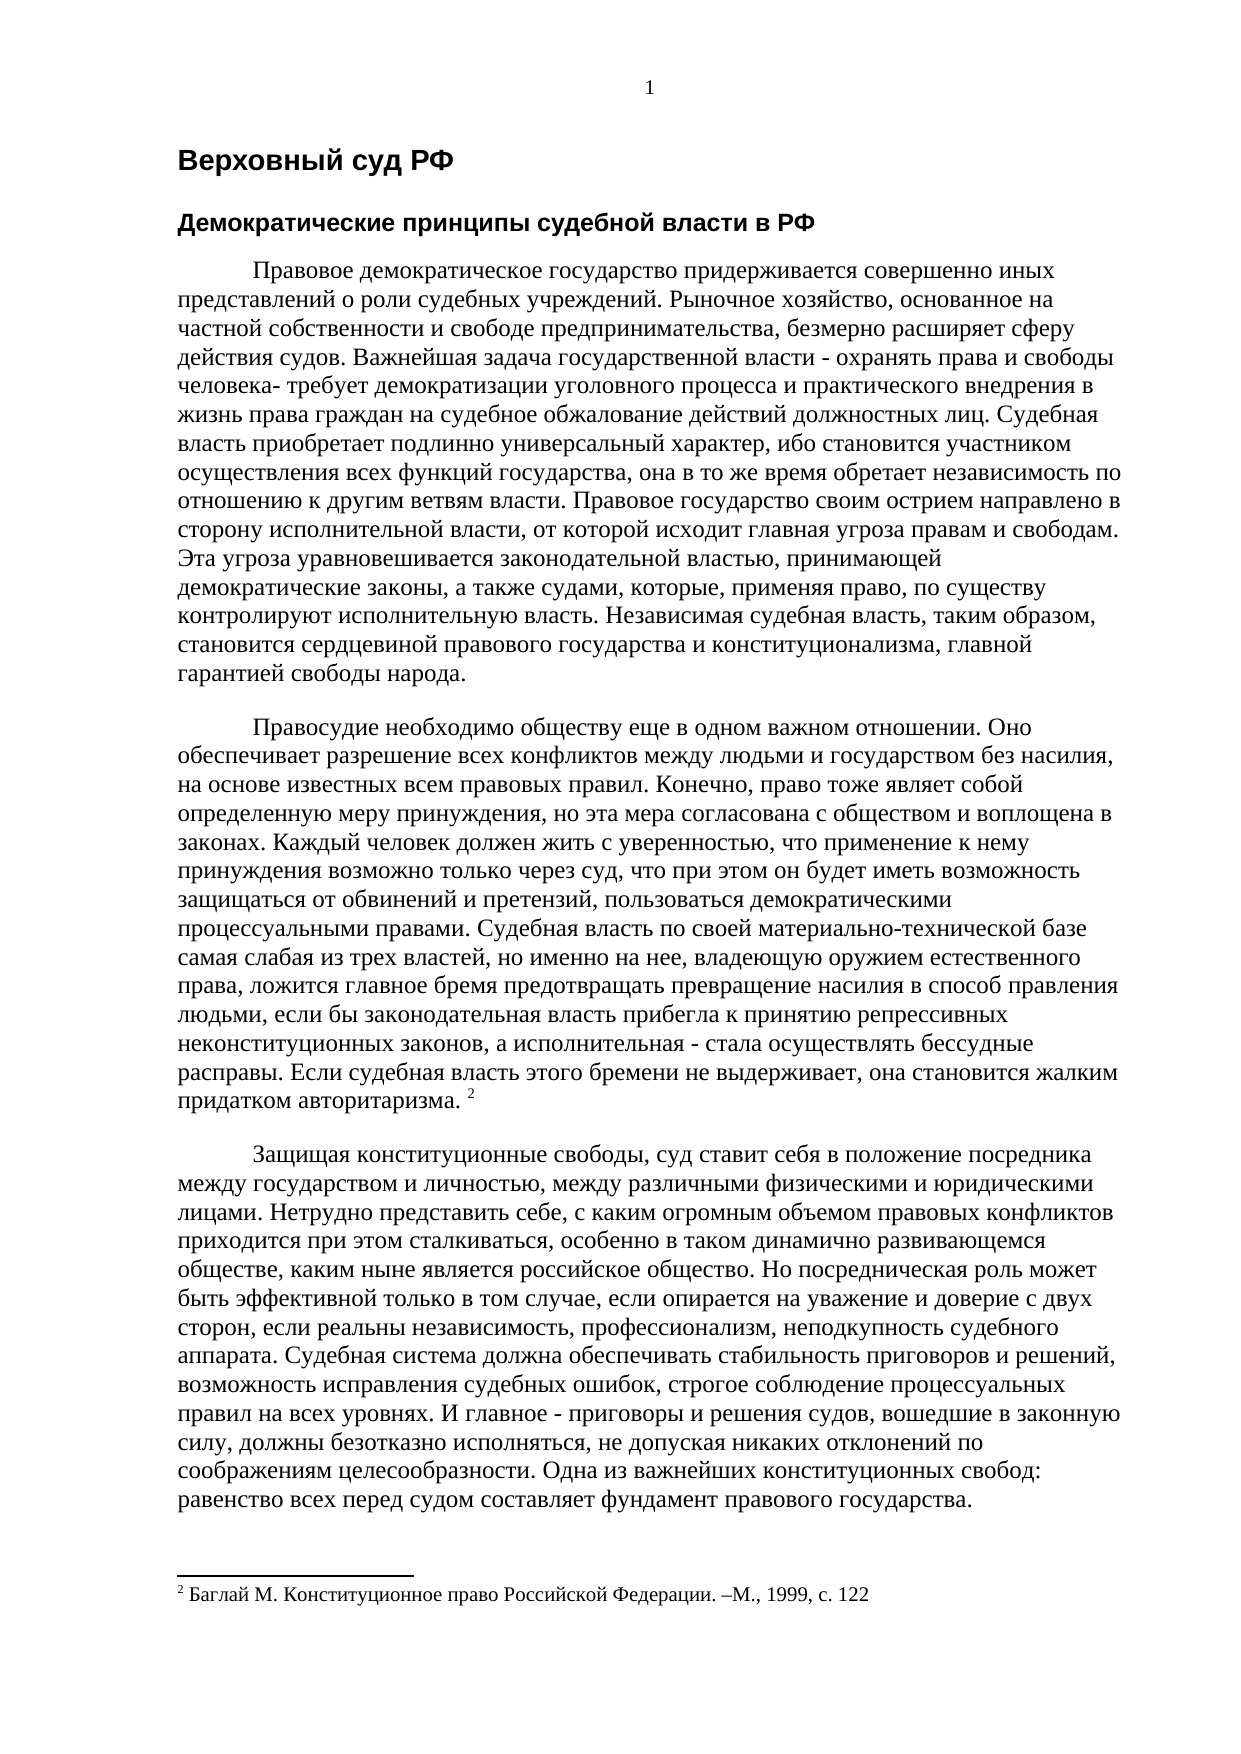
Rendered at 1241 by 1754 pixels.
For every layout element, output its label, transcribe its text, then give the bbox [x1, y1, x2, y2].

text Защищая конституционные свободы, суд ставит себя в положение посредника между государством и личностью, между различными физическими и юридическими лицами. Нетрудно представить себе, с каким огромным объемом правовых конфликтов приходится при этом сталкиваться, особенно в таком динамично развивающемся обществе, каким ныне является российское общество. Но посредническая роль может быть эффективной только в том случае, если опирается на уважение и доверие с двух сторон, если реальны независимость, профессионализм, неподкупность судебного аппарата. Судебная система должна обеспечивать стабильность приговоров и решений, возможность исправления судебных ошибок, строгое соблюдение процессуальных правил на всех уровнях. И главное - приговоры и решения судов, вошедшие в законную силу, должны безотказно исполняться, не допуская никаких отклонений по соображениям целесообразности. Одна из важнейших конституционных свобод: равенство всех перед судом составляет фундамент правового государства. [177, 1139, 1122, 1513]
subtitle Демократические принципы судебной власти в РФ [177, 208, 1122, 237]
text Правовое демократическое государство придерживается совершенно иных представлений о роли судебных учреждений. Рыночное хозяйство, основанное на частной собственности и свободе предпринимательства, безмерно расширяет сферу действия судов. Важнейшая задача государственной власти - охранять права и свободы человека- требует демократизации уголовного процесса и практического внедрения в жизнь права граждан на судебное обжалование действий должностных лиц. Судебная власть приобретает подлинно универсальный характер, ибо становится участником осуществления всех функций государства, она в то же время обретает независимость по отношению к другим ветвям власти. Правовое государство своим острием направлено в сторону исполнительной власти, от которой исходит главная угроза правам и свободам. Эта угроза уравновешивается законодательной властью, принимающей демократические законы, а также судами, которые, применяя право, по существу контролируют исполнительную власть. Независимая судебная власть, таким образом, становится сердцевиной правового государства и конституционализма, главной гарантией свободы народа. [177, 255, 1122, 687]
subtitle Верховный суд РФ [177, 143, 1122, 177]
text Правосудие необходимо обществу еще в одном важном отношении. Оно обеспечивает разрешение всех конфликтов между людьми и государством без насилия, на основе известных всем правовых правил. Конечно, право тоже являет собой определенную меру принуждения, но эта мера согласована с обществом и воплощена в законах. Каждый человек должен жить с уверенностью, что применение к нему принуждения возможно только через суд, что при этом он будет иметь возможность защищаться от обвинений и претензий, пользоваться демократическими процессуальными правами. Судебная власть по своей материально-технической базе самая слабая из трех властей, но именно на нее, владеющую оружием естественного права, ложится главное бремя предотвращать превращение насилия в способ правления людьми, если бы законодательная власть прибегла к принятию репрессивных неконституционных законов, а исполнительная - стала осуществлять бессудные расправы. Если судебная власть этого бремени не выдерживает, она становится жалким придатком авторитаризма. [177, 712, 1122, 1114]
